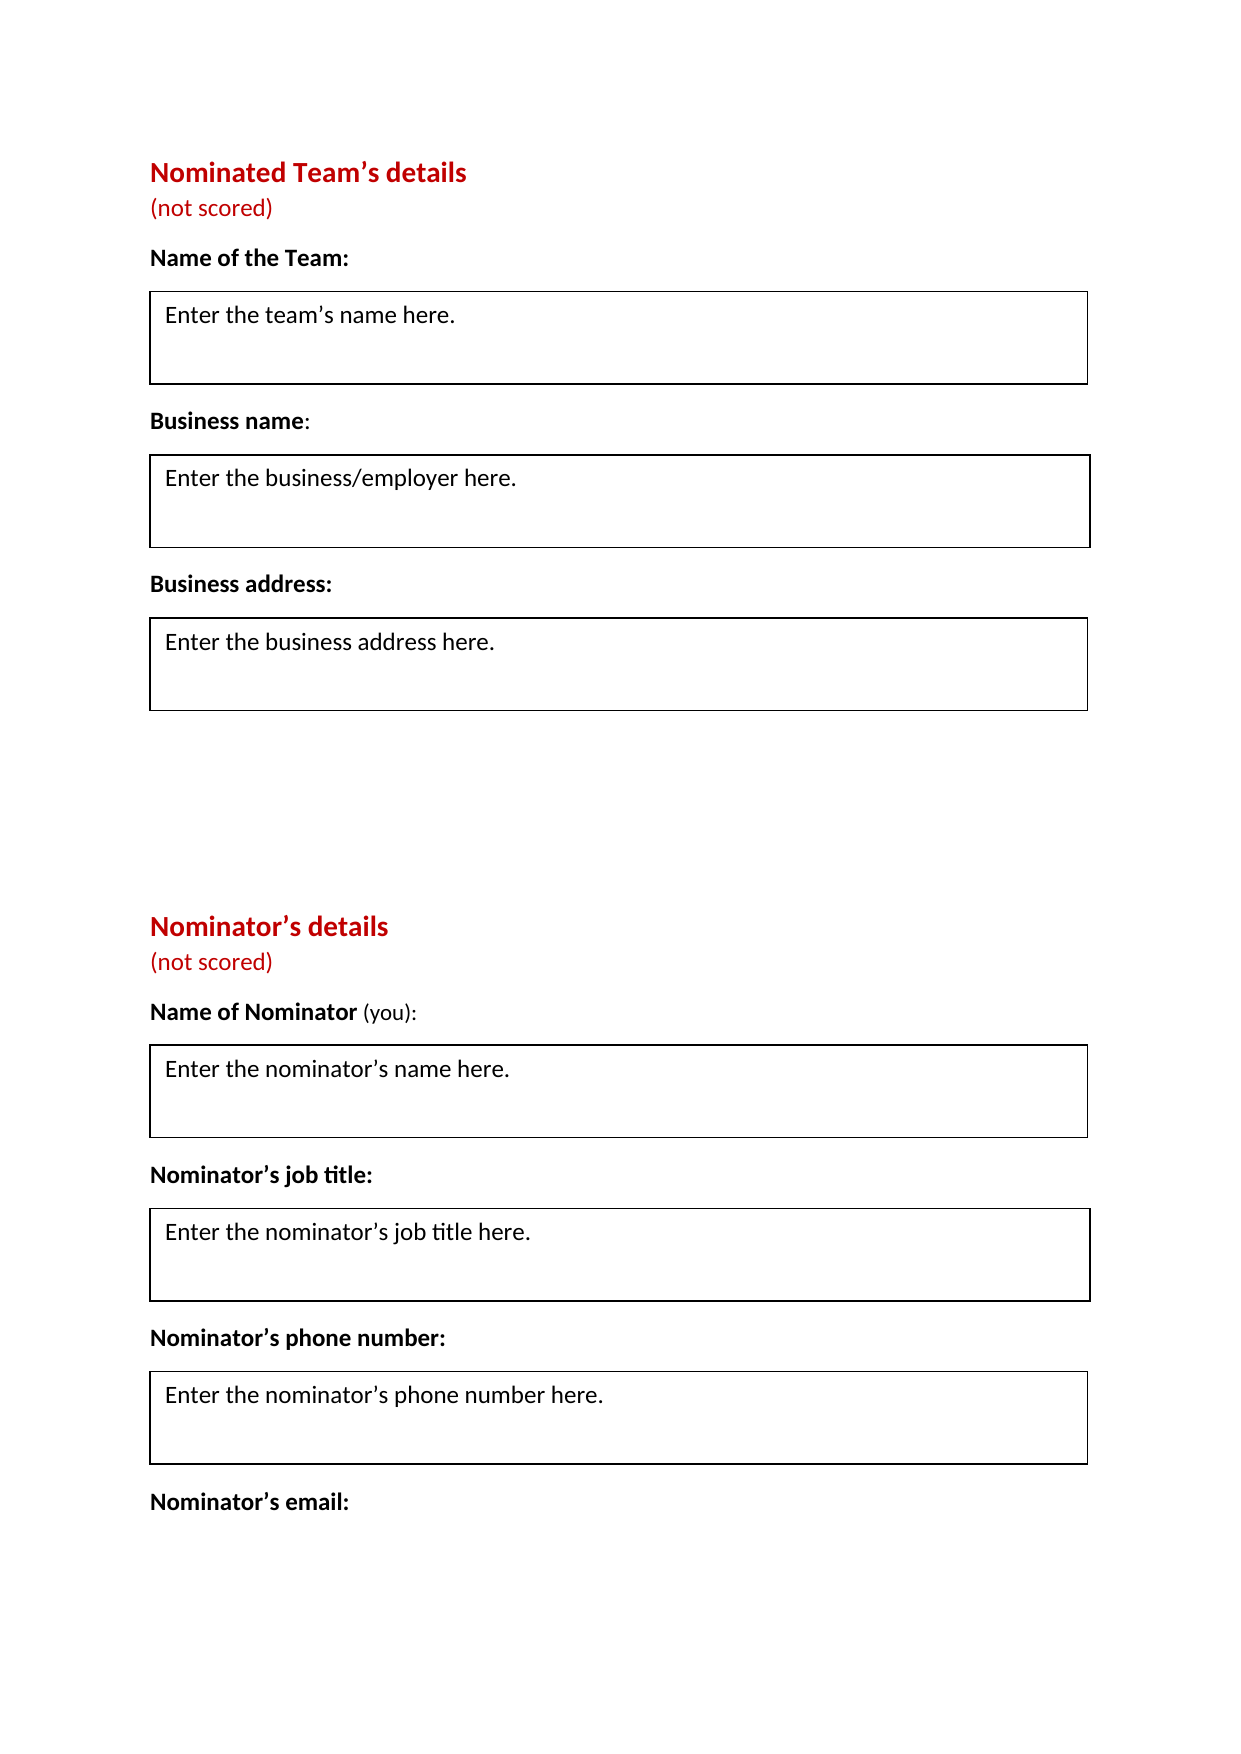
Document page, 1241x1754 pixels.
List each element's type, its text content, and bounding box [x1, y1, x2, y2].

text Nominator’s phone number: [150, 1322, 1090, 1353]
text Nominator’s email: [150, 1486, 1090, 1517]
text (not scored) [150, 946, 1090, 977]
text Name of the Team: [150, 242, 1090, 273]
text Name of Nominator (you): [150, 996, 1090, 1026]
subtitle Nominator’s details [150, 908, 1090, 943]
text Nominator’s job title: [150, 1159, 1090, 1189]
text Business address: [150, 569, 1090, 599]
subtitle Nominated Team’s details [150, 154, 1090, 190]
text (not scored) [150, 193, 1090, 223]
text Business name: [150, 405, 1090, 436]
